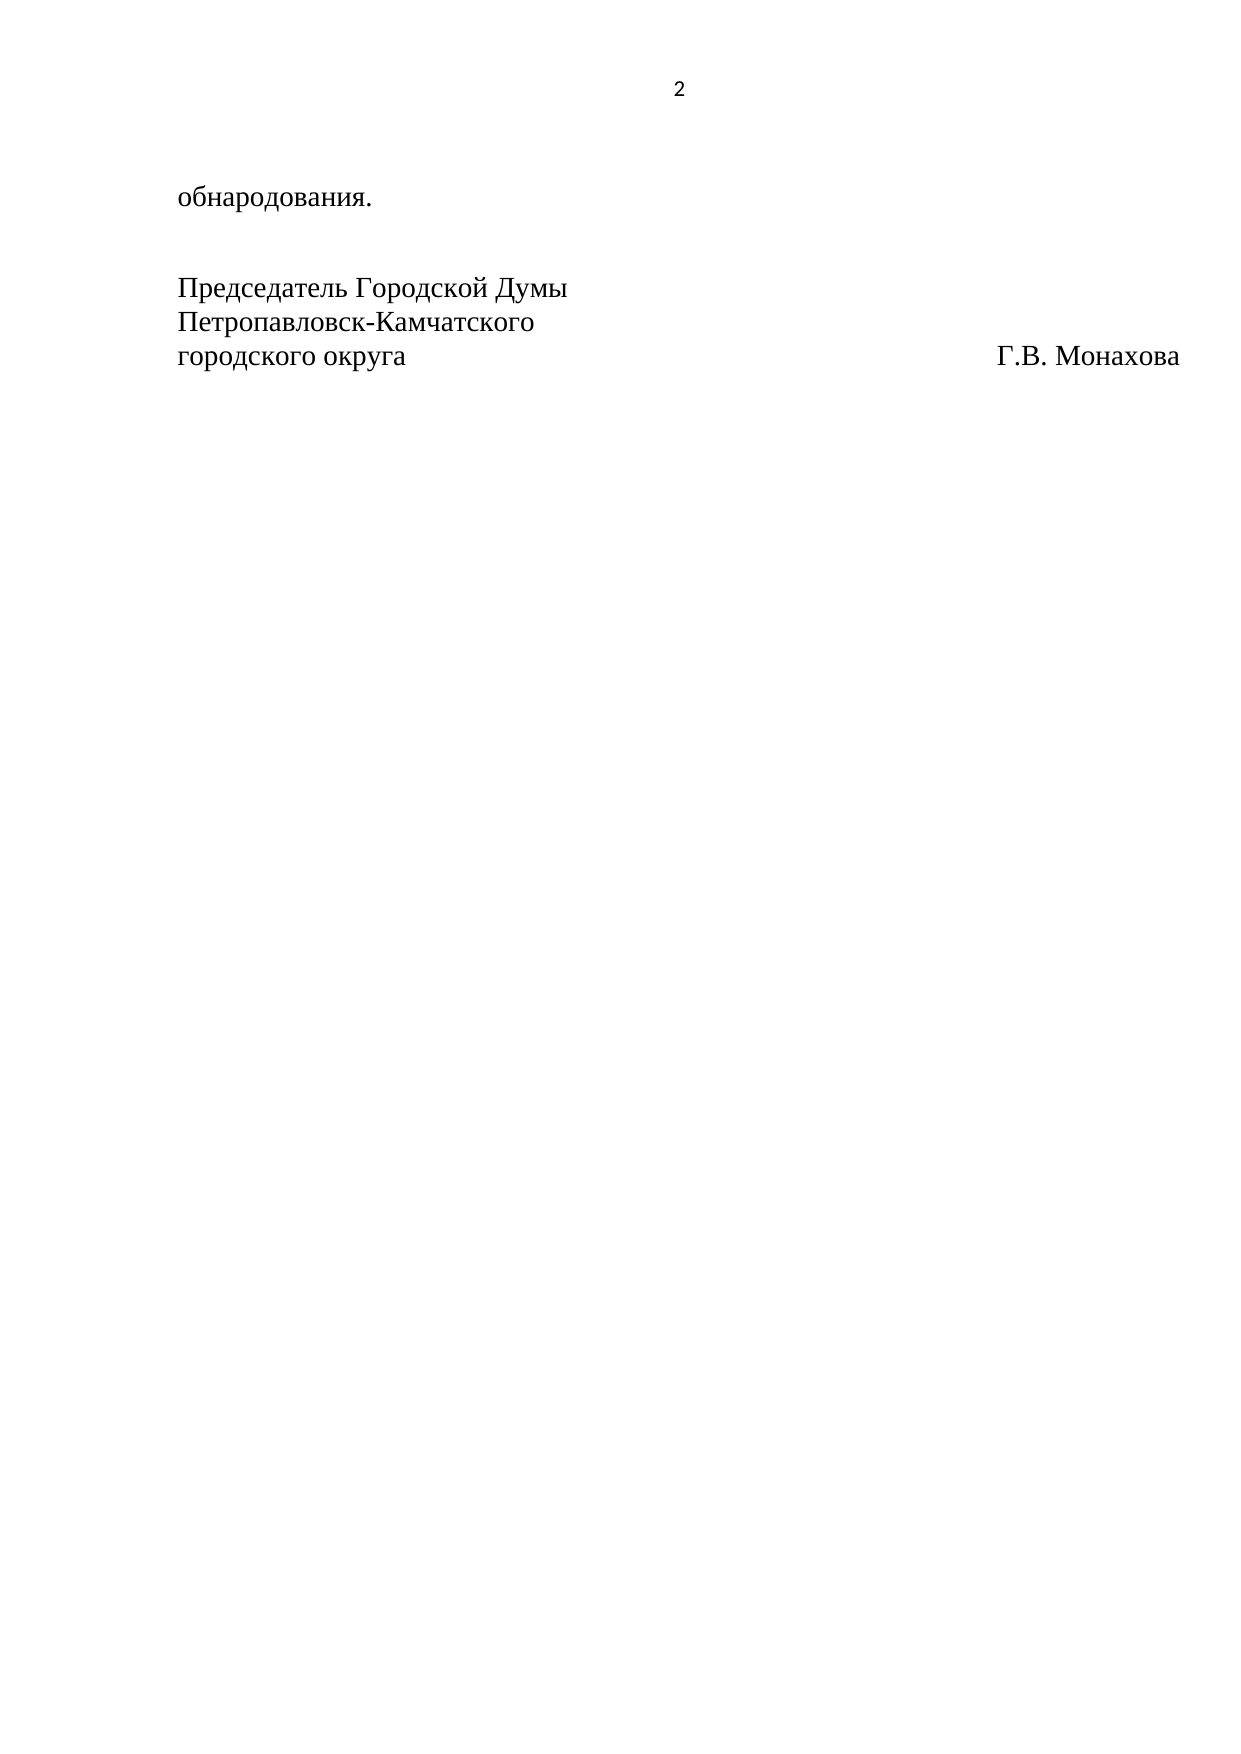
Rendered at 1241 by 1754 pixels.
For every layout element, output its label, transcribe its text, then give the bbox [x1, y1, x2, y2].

text обнародования. [177, 179, 1181, 213]
text Петропавловск-Камчатского [177, 304, 1181, 338]
text Председатель Городской Думы [177, 271, 1181, 304]
text городского округа Г.В. Монахова [177, 338, 1181, 371]
